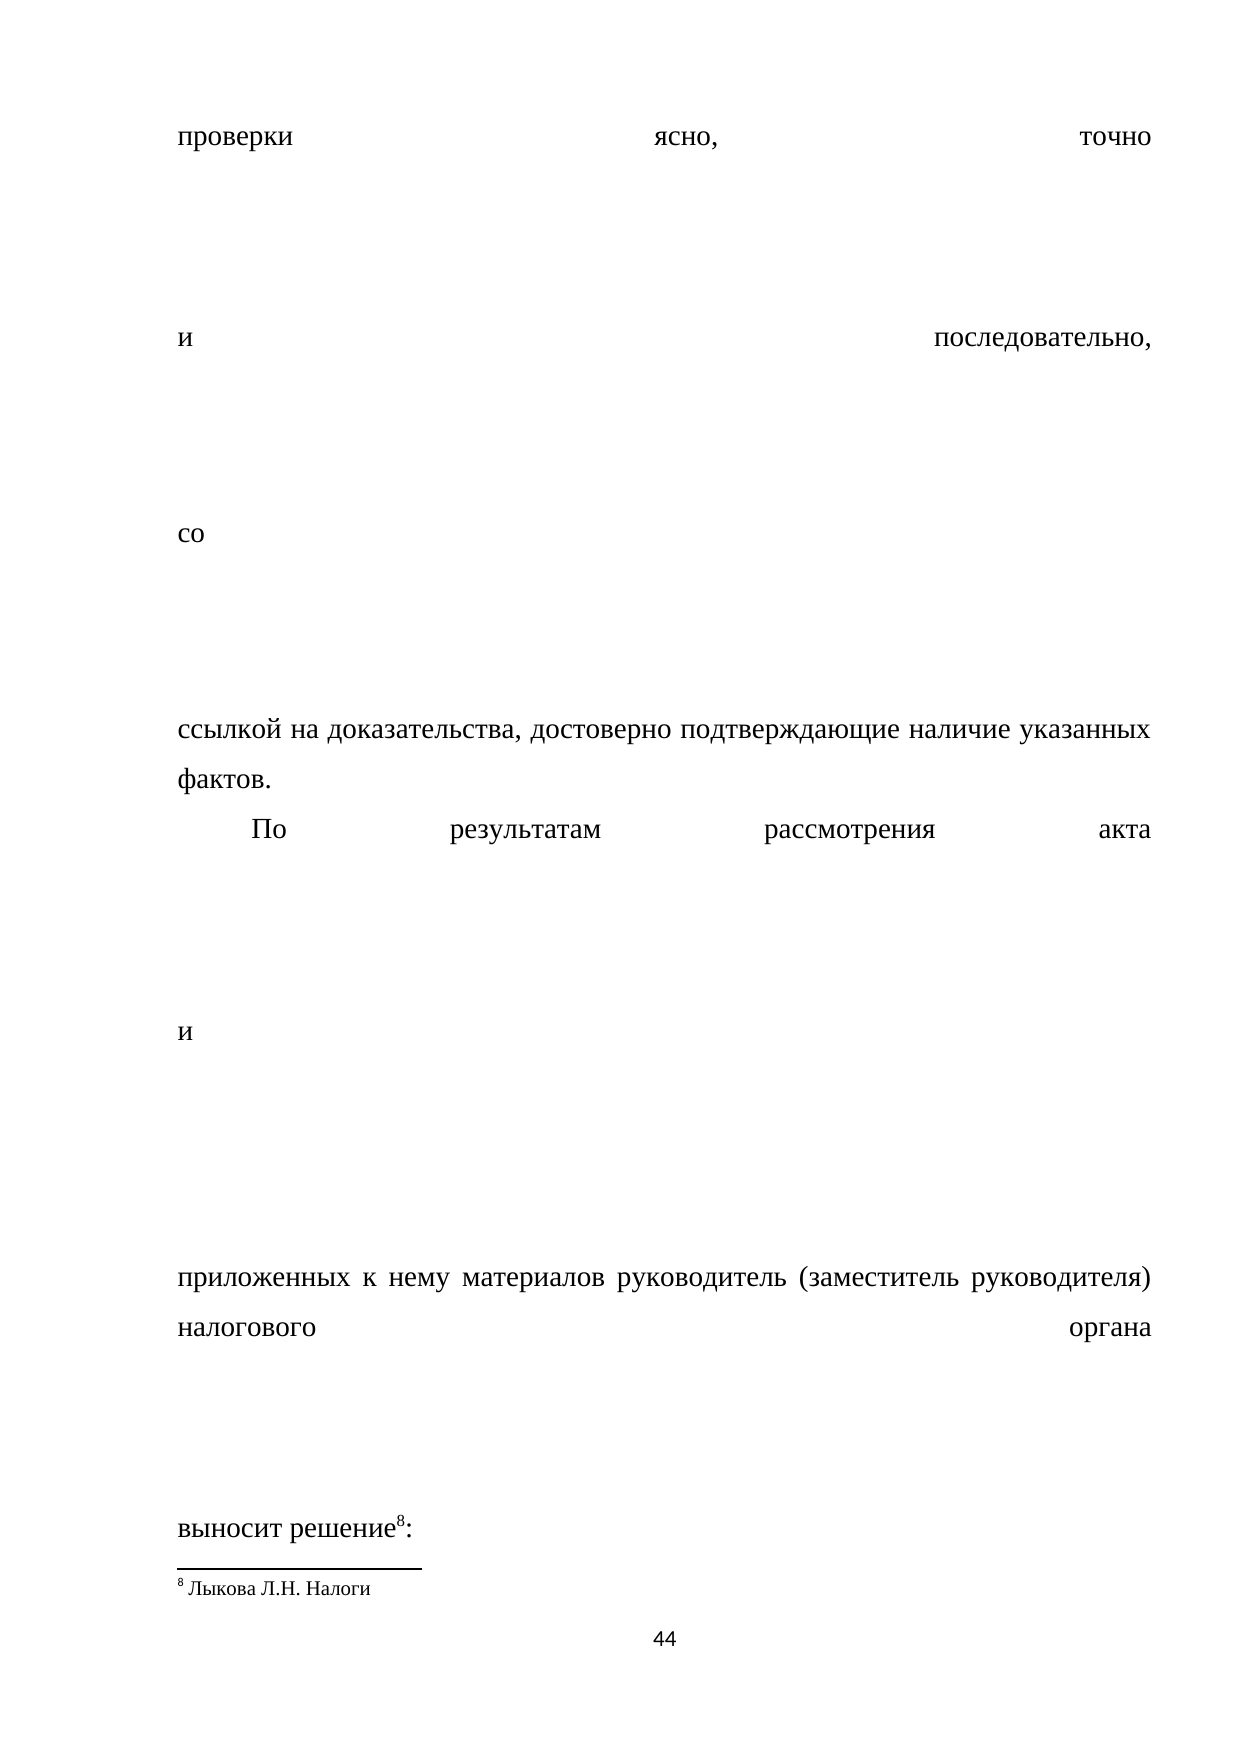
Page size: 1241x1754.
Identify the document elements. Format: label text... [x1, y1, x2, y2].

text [177, 118, 1152, 795]
text По результатам рассмотрения акта как и еще приложенных к нему материалов руководитель (заместитель руководителя) налогового органа или выносит решение: [177, 811, 1152, 1544]
